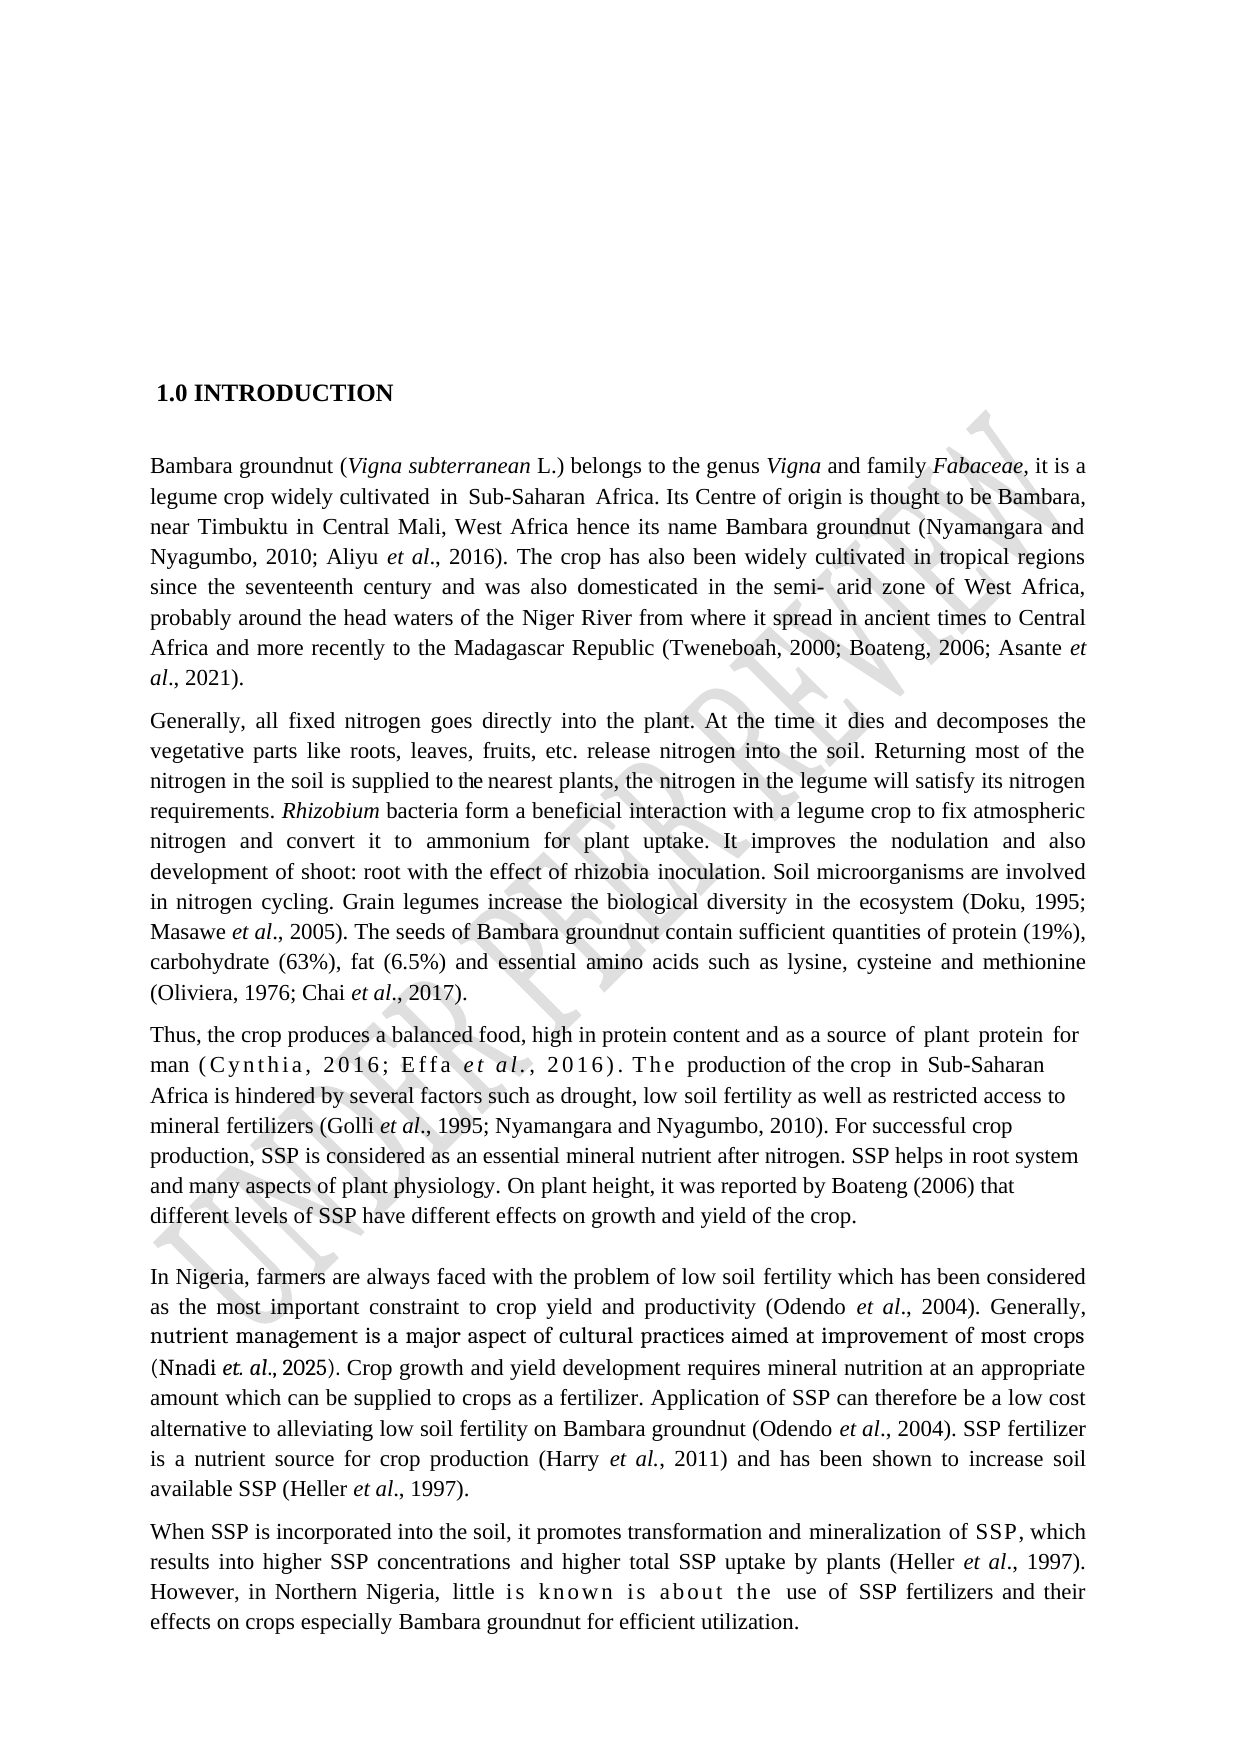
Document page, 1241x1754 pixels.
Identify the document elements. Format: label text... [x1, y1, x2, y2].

text Thus, the crop produces a balanced food, high in protein content and as a source of plant protein for man (Cynthia, 2016; Effa et al., 2016). The production of the crop in Sub-Saharan Africa is hindered by several factors such as drought, low soil fertility as well as restricted access to mineral fertilizers (Golli et al., 1995; Nyamangara and Nyagumbo, 2010). For successful crop production, SSP is considered as an essential mineral nutrient after nitrogen. SSP helps in root system and many aspects of plant physiology. On plant height, it was reported by Boateng (2006) that different levels of SSP have different effects on growth and yield of the crop. [150, 1021, 1090, 1229]
subtitle 1.0 INTRODUCTION [150, 378, 1090, 407]
text When SSP is incorporated into the soil, it promotes transformation and mineralization of SSP, which results into higher SSP concentrations and higher total SSP uptake by plants (Heller et al., 1997). However, in Northern Nigeria, little is known is about the use of SSP fertilizers and their effects on crops especially Bambara groundnut for efficient utilization. [150, 1518, 1086, 1635]
text In Nigeria, farmers are always faced with the problem of low soil fertility which has been considered as the most important constraint to crop yield and productivity (Odendo et al., 2004). Generally, nutrient management is a major aspect of cultural practices aimed at improvement of most crops (Nnadi et. al., 2025). Crop growth and yield development requires mineral nutrition at an appropriate amount which can be supplied to crops as a fertilizer. Application of SSP can therefore be a low cost alternative to alleviating low soil fertility on Bambara groundnut (Odendo et al., 2004). SSP fertilizer is a nutrient source for crop production (Harry et al., 2011) and has been shown to increase soil available SSP (Heller et al., 1997). [150, 1263, 1086, 1501]
text Generally, all fixed nitrogen goes directly into the plant. At the time it dies and decomposes the vegetative parts like roots, leaves, fruits, etc. release nitrogen into the soil. Returning most of the nitrogen in the soil is supplied to the nearest plants, the nitrogen in the legume will satisfy its nitrogen requirements. Rhizobium bacteria form a beneficial interaction with a legume crop to fix atmospheric nitrogen and convert it to ammonium for plant uptake. It improves the nodulation and also development of shoot: root with the effect of rhizobia inoculation. Soil microorganisms are involved in nitrogen cycling. Grain legumes increase the biological diversity in the ecosystem (Doku, 1995; Masawe et al., 2005). The seeds of Bambara groundnut contain sufficient quantities of protein (19%), carbohydrate (63%), fat (6.5%) and essential amino acids such as lysine, cysteine and methionine (Oliviera, 1976; Chai et al., 2017). [150, 707, 1086, 1005]
text Bambara groundnut (Vigna subterranean L.) belongs to the genus Vigna and family Fabaceae, it is a legume crop widely cultivated in Sub-Saharan Africa. Its Centre of origin is thought to be Bambara, near Timbuktu in Central Mali, West Africa hence its name Bambara groundnut (Nyamangara and Nyagumbo, 2010; Aliyu et al., 2016). The crop has also been widely cultivated in tropical regions since the seventeenth century and was also domesticated in the semi- arid zone of West Africa, probably around the head waters of the Niger River from where it spread in ancient times to Central Africa and more recently to the Madagascar Republic (Tweneboah, 2000; Boateng, 2006; Asante et al., 2021). [150, 452, 1086, 690]
